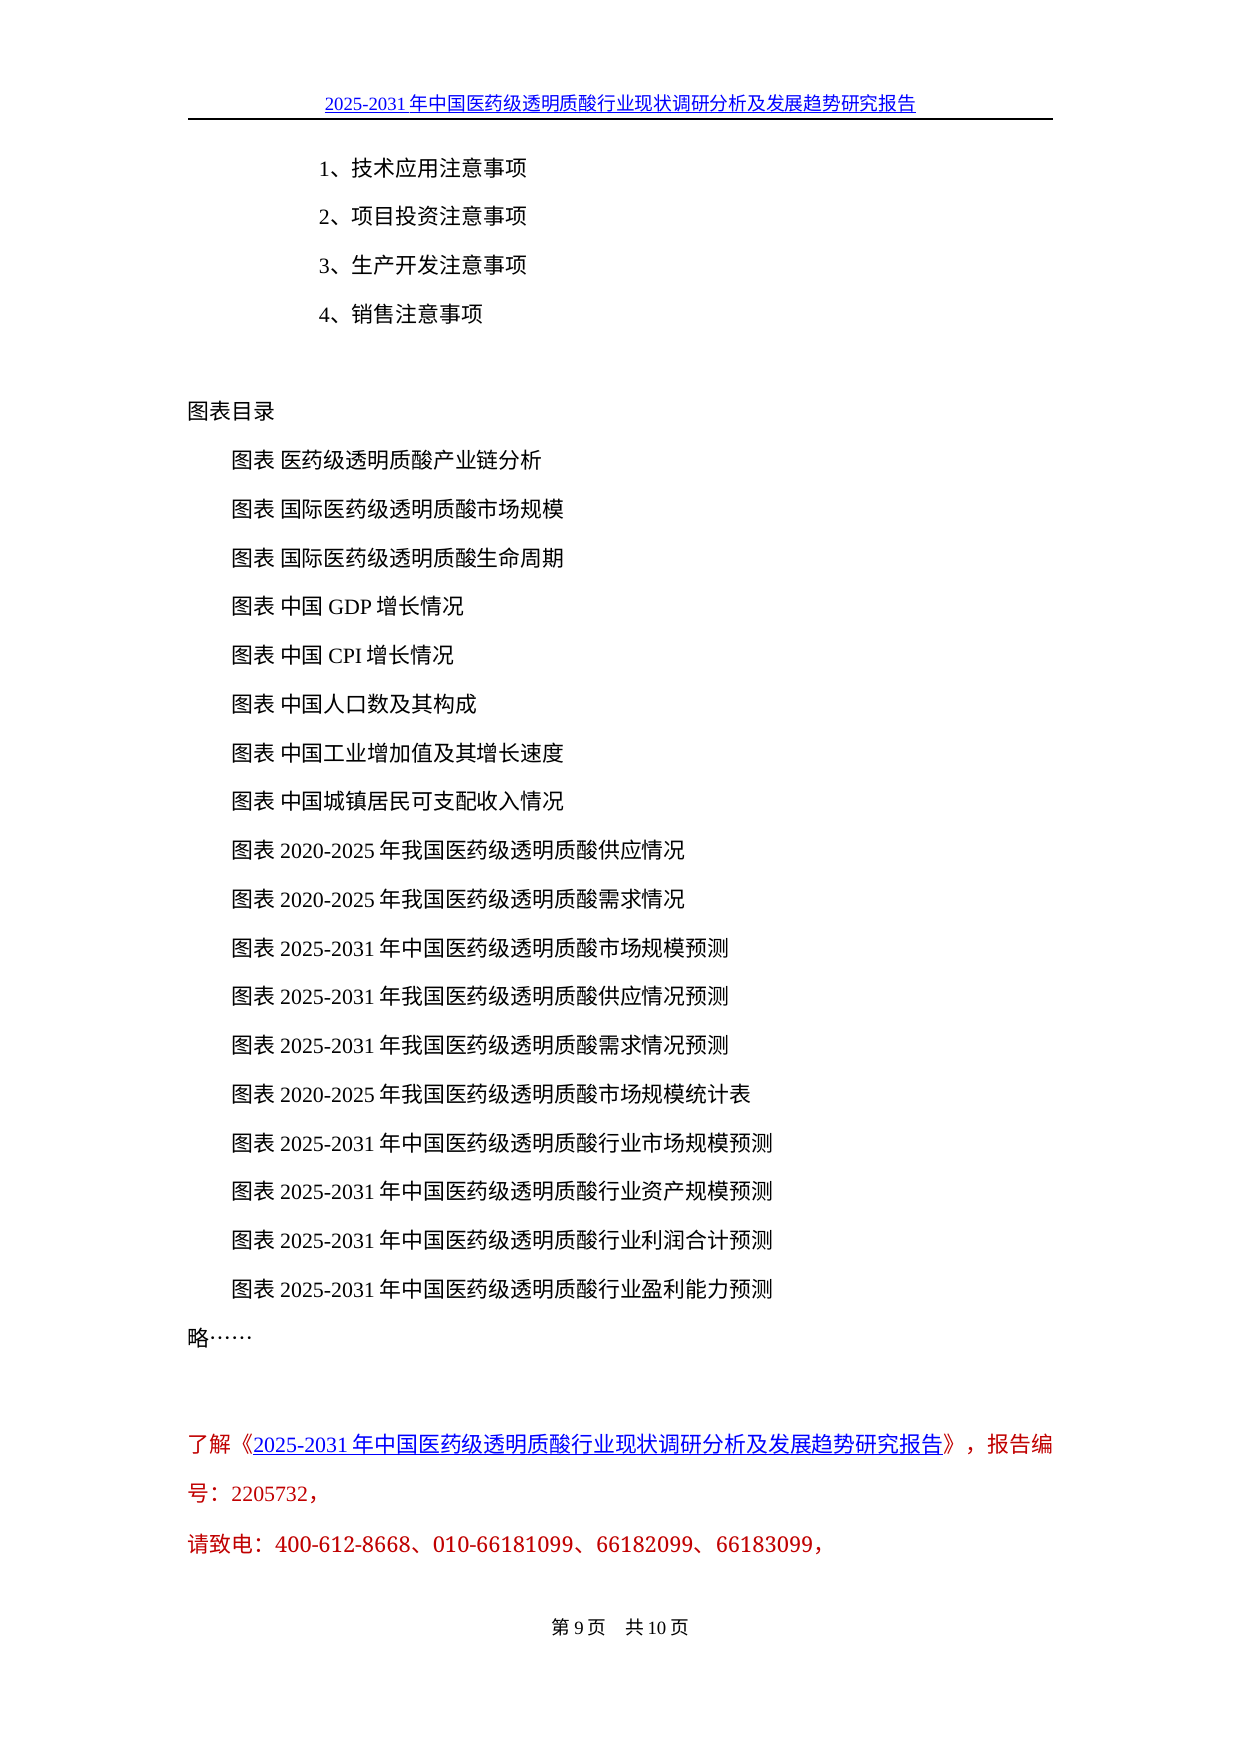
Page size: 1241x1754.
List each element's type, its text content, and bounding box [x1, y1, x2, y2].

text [187, 150, 1053, 1353]
text 了解《2025-2031年中国医药级透明质酸行业现状调研分析及发展趋势研究报告》，报告编号：2205732， [187, 1427, 1053, 1508]
text 请致电：400-612-8668、010-66181099、66182099、66183099， [187, 1527, 1053, 1559]
